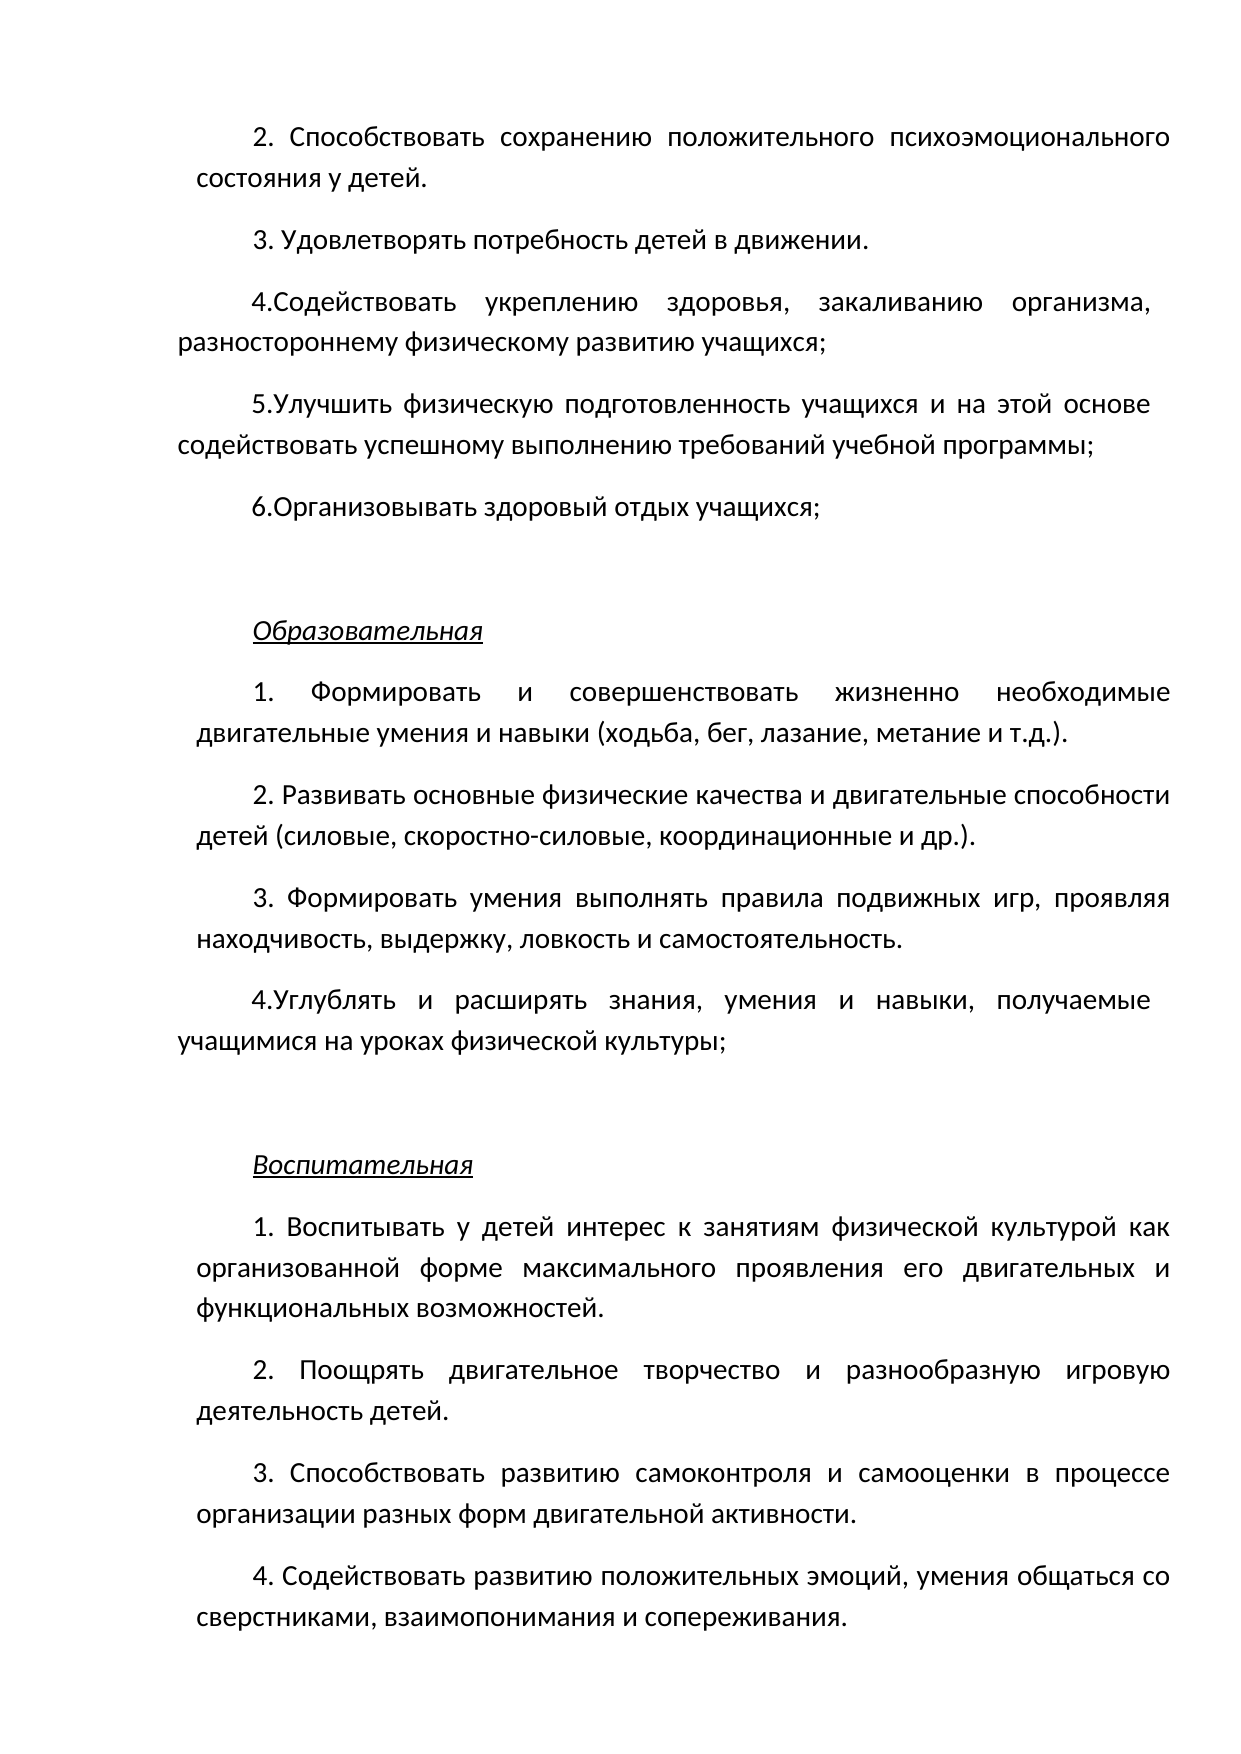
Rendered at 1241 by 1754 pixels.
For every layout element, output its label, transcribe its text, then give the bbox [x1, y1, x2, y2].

text Воспитательная [196, 1146, 1171, 1182]
text 4.Содействовать укреплению здоровья, закаливанию организма, разностороннему физическому развитию учащихся; [177, 283, 1152, 359]
text 2. Поощрять двигательное творчество и разнообразную игровую деятельность детей. [196, 1351, 1171, 1428]
text 1. Формировать и совершенствовать жизненно необходимые двигательные умения и навыки (ходьба, бег, лазание, метание и т.д.). [196, 673, 1171, 750]
text 5.Улучшить физическую подготовленность учащихся и на этой основе содействовать успешному выполнению требований учебной программы; [177, 385, 1152, 462]
text 2. Развивать основные физические качества и двигательные способности детей (силовые, скоростно-силовые, координационные и др.). [196, 776, 1171, 853]
text 6.Организовывать здоровый отдых учащихся; [177, 488, 1152, 524]
text 1. Воспитывать у детей интерес к занятиям физической культурой как организованной форме максимального проявления его двигательных и функциональных возможностей. [196, 1208, 1171, 1325]
text Образовательная [196, 612, 1171, 647]
text 2. Способствовать сохранению положительного психоэмоционального состояния у детей. [196, 118, 1171, 195]
text 3. Формировать умения выполнять правила подвижных игр, проявляя находчивость, выдержку, ловкость и самостоятельность. [196, 879, 1171, 955]
text 3. Способствовать развитию самоконтроля и самооценки в процессе организации разных форм двигательной активности. [196, 1454, 1171, 1531]
text 4. Содействовать развитию положительных эмоций, умения общаться со сверстниками, взаимопонимания и сопереживания. [196, 1557, 1171, 1633]
text 3. Удовлетворять потребность детей в движении. [196, 221, 1171, 256]
text 4.Углублять и расширять знания, умения и навыки, получаемые учащимися на уроках физической культуры; [177, 981, 1152, 1058]
